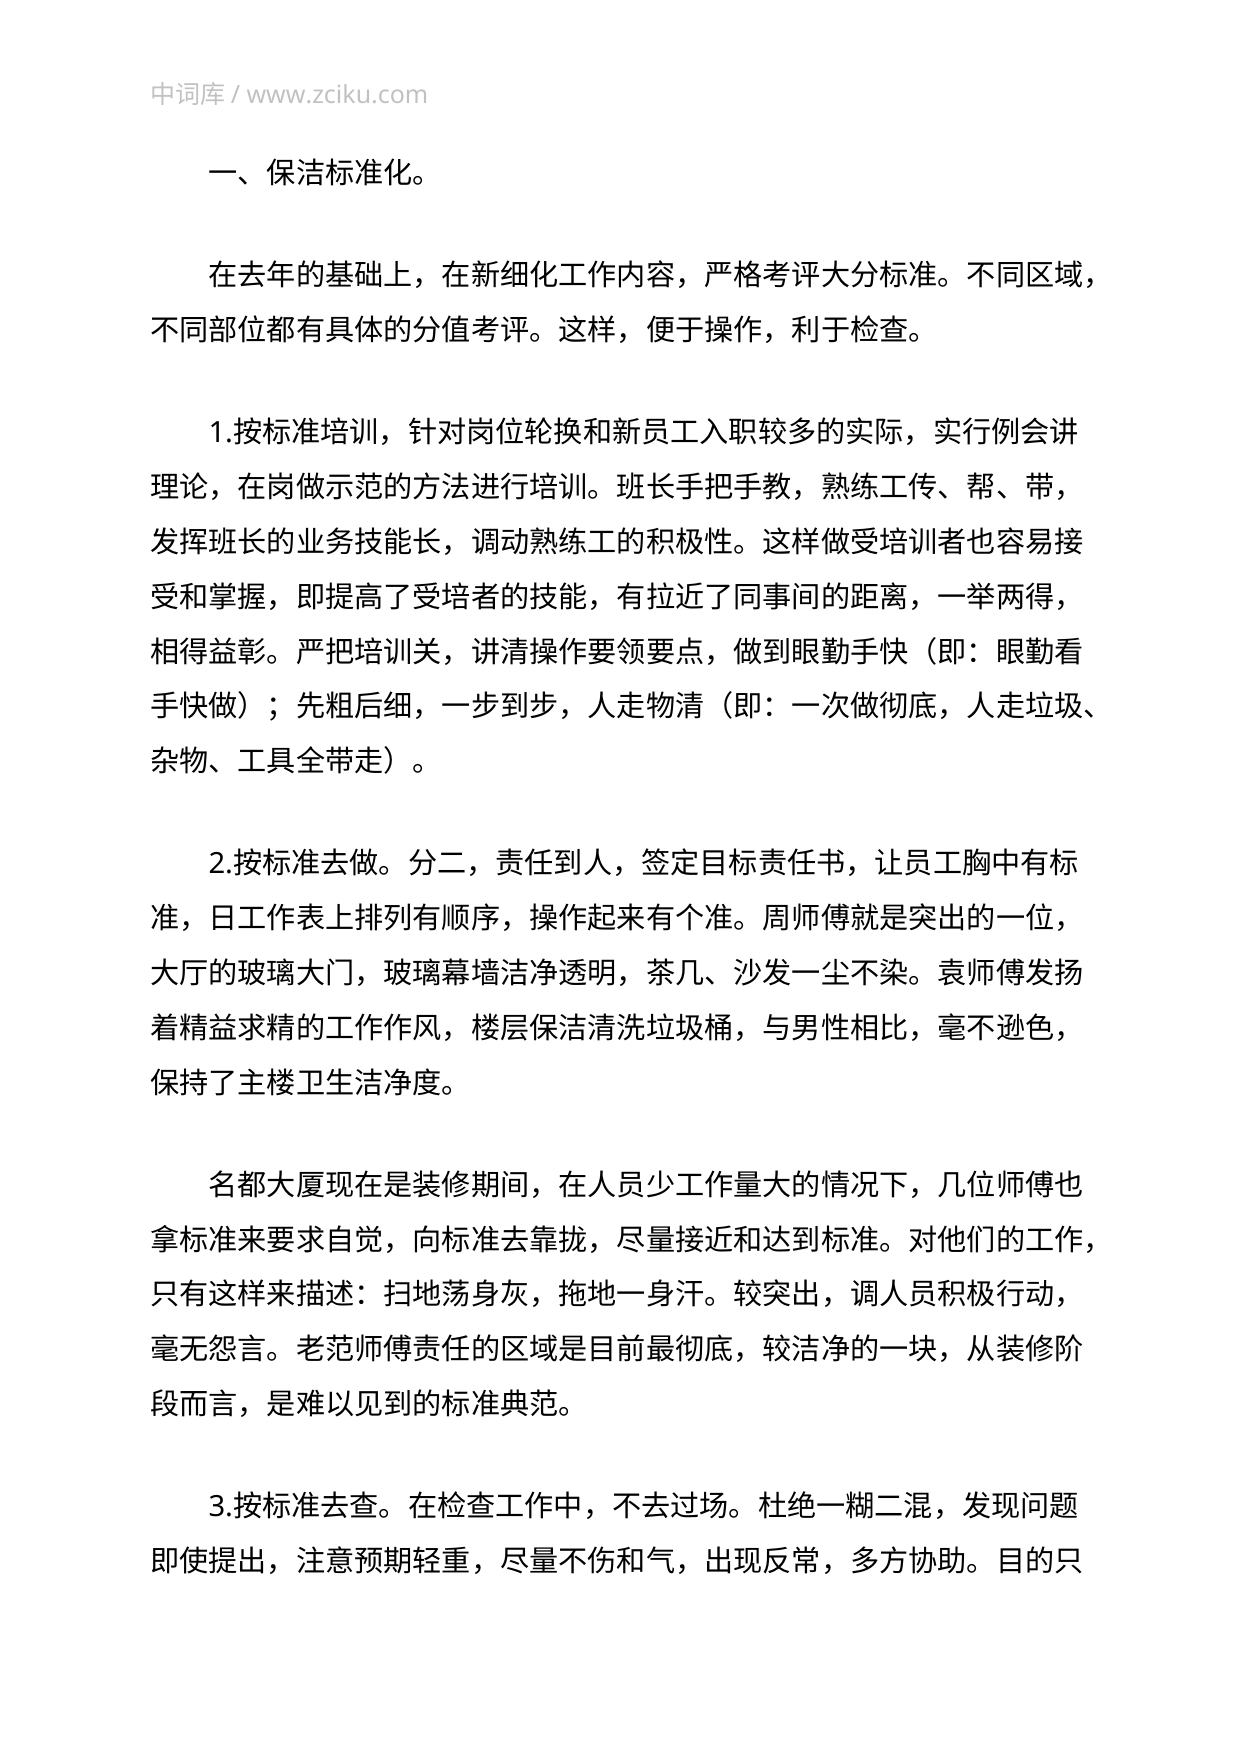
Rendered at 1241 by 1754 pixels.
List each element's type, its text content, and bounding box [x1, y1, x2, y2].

text 在去年的基础上，在新细化工作内容，严格考评大分标准。不同区域，不同部位都有具体的分值考评。这样，便于操作，利于检查。 [150, 252, 1090, 349]
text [150, 1482, 1090, 1580]
text 名都大厦现在是装修期间，在人员少工作量大的情况下，几位师傅也拿标准来要求自觉，向标准去靠拢，尽量接近和达到标准。对他们的工作，只有这样来描述：扫地荡身灰，拖地一身汗。较突出，调人员积极行动，毫无怨言。老范师傅责任的区域是目前最彻底，较洁净的一块，从装修阶段而言，是难以见到的标准典范。 [150, 1161, 1090, 1423]
text 2.按标准去做。分二，责任到人，签定目标责任书，让员工胸中有标准，日工作表上排列有顺序，操作起来有个准。周师傅就是突出的一位，大厅的玻璃大门，玻璃幕墙洁净透明，茶几、沙发一尘不染。袁师傅发扬着精益求精的工作作风，楼层保洁清洗垃圾桶，与男性相比，毫不逊色，保持了主楼卫生洁净度。 [150, 840, 1090, 1102]
text 一、保洁标准化。 [150, 150, 1090, 192]
text 1.按标准培训，针对岗位轮换和新员工入职较多的实际，实行例会讲理论，在岗做示范的方法进行培训。班长手把手教，熟练工传、帮、带，发挥班长的业务技能长，调动熟练工的积极性。这样做受培训者也容易接受和掌握，即提高了受培者的技能，有拉近了同事间的距离，一举两得，相得益彰。严把培训关，讲清操作要领要点，做到眼勤手快（即：眼勤看手快做）；先粗后细，一步到步，人走物清（即：一次做彻底，人走垃圾、杂物、工具全带走）。 [150, 408, 1090, 780]
